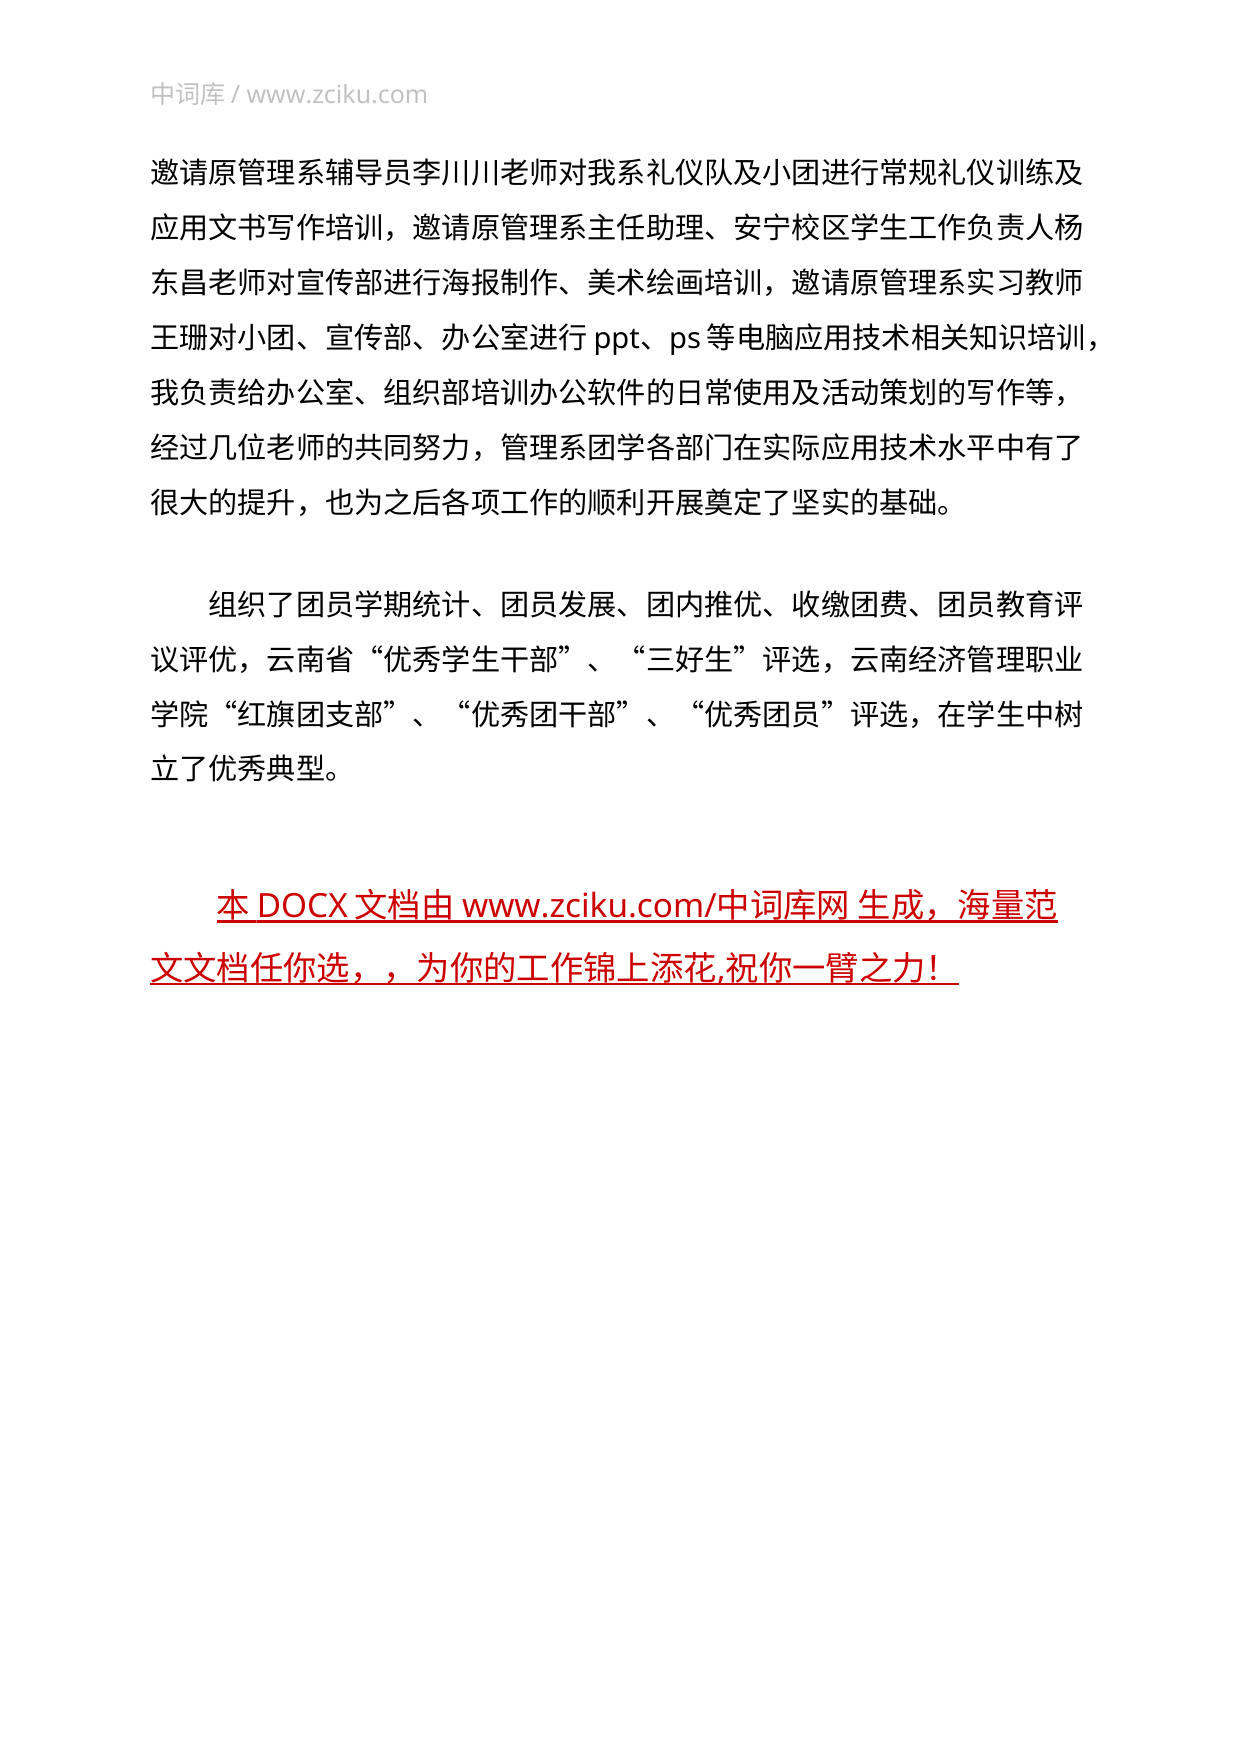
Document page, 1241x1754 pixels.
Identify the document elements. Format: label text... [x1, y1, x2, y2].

text 组织了团员学期统计、团员发展、团内推优、收缴团费、团员教育评议评优，云南省“优秀学生干部”、“三好生”评选，云南经济管理职业学院“红旗团支部”、“优秀团干部”、“优秀团员”评选，在学生中树立了优秀典型。 [150, 581, 1090, 788]
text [150, 150, 1090, 522]
text 本DOCX文档由 www.zciku.com/中词库网 生成，海量范文文档任你选，，为你的工作锦上添花,祝你一臂之力！ [150, 879, 1090, 990]
